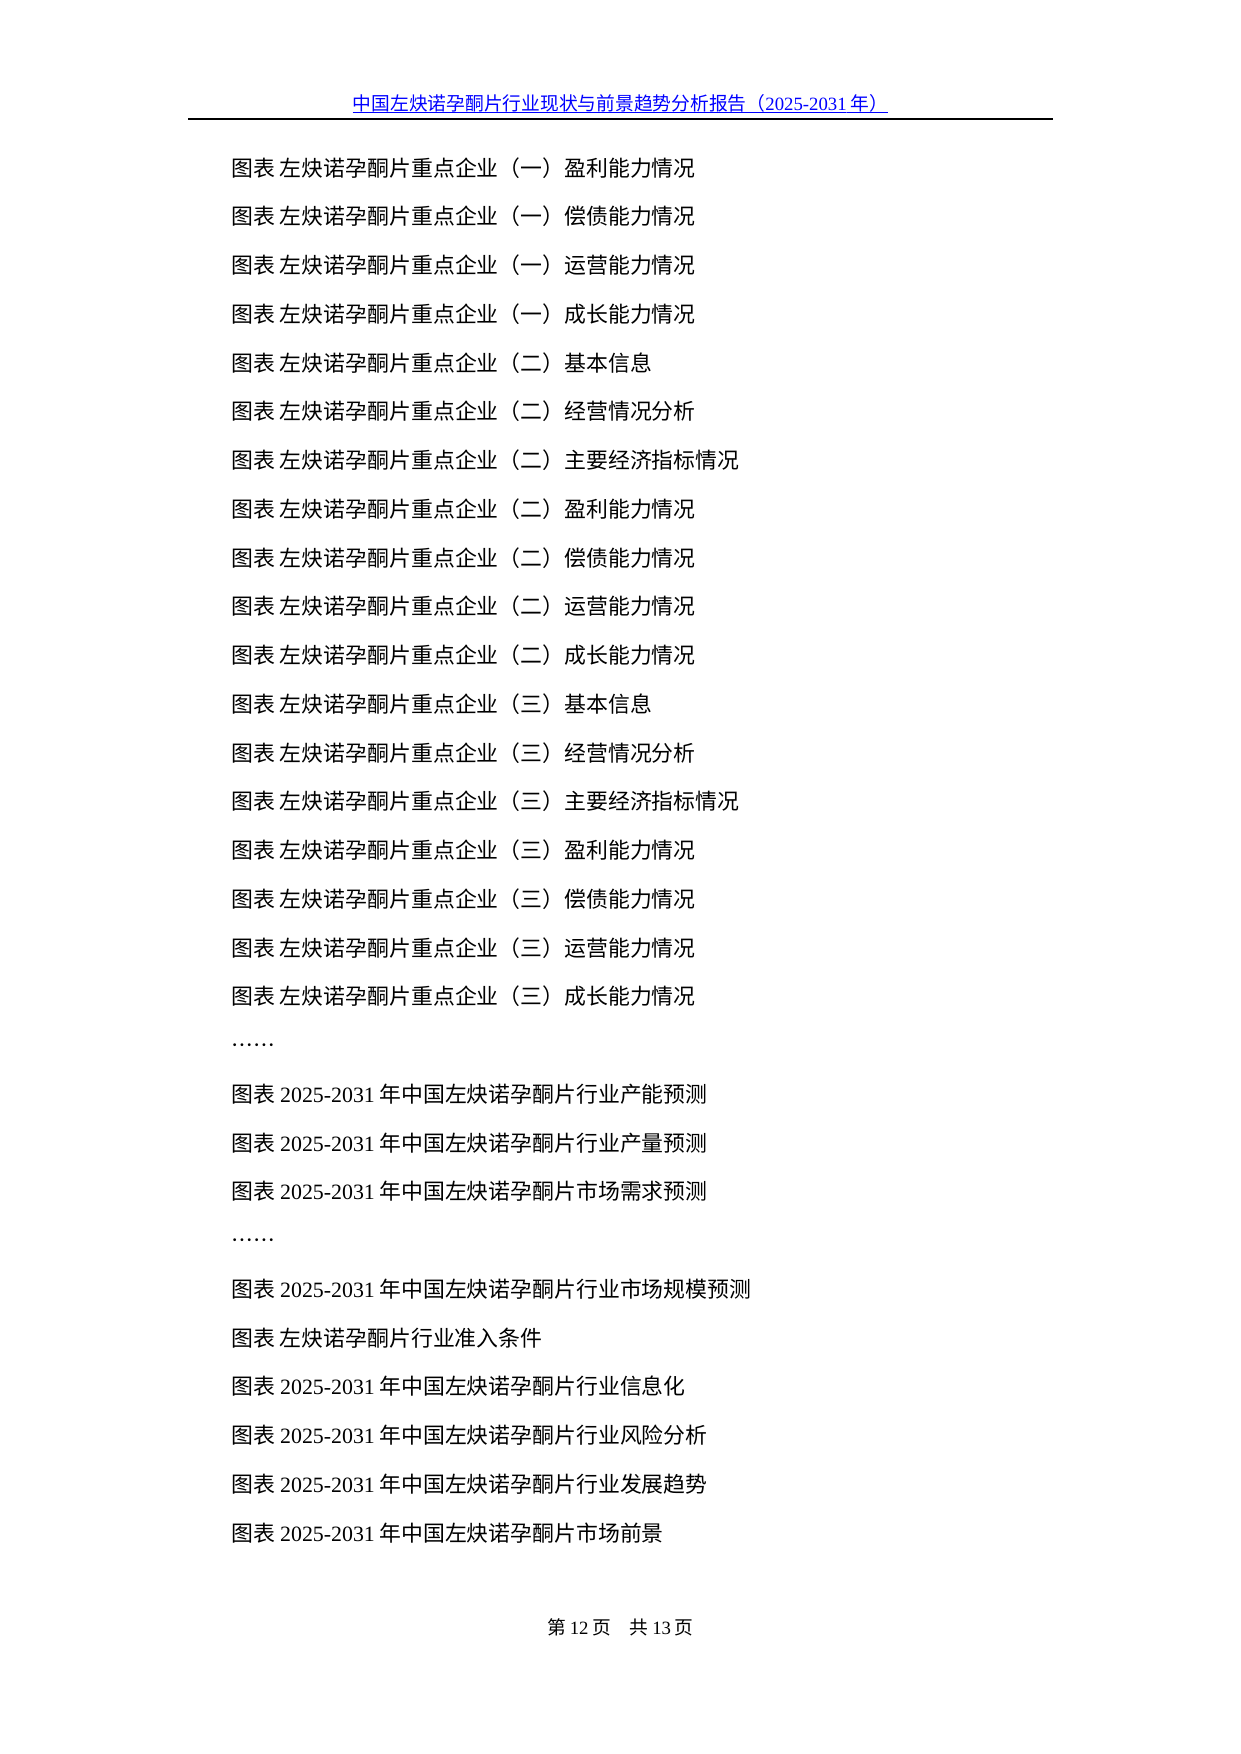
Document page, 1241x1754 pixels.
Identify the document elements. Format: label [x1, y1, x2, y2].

text [187, 150, 1053, 1548]
